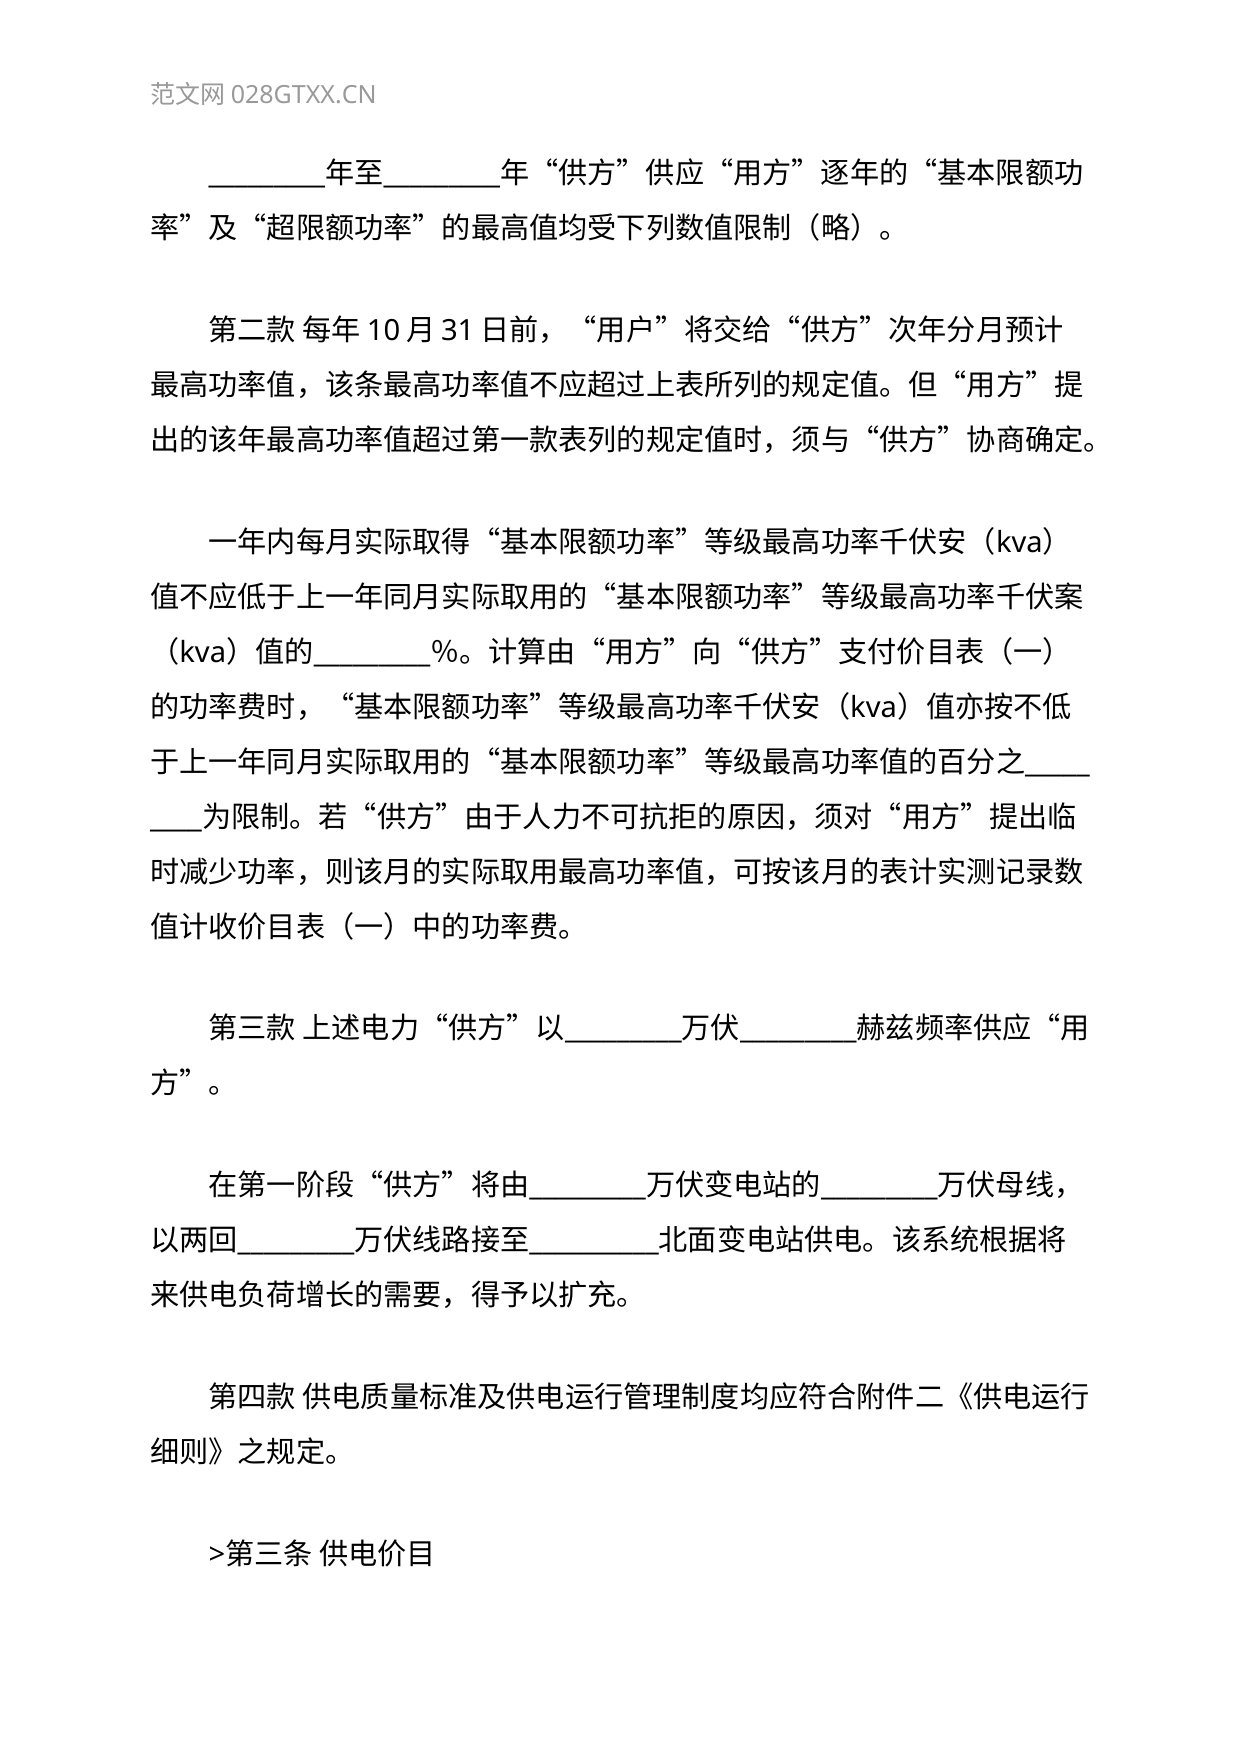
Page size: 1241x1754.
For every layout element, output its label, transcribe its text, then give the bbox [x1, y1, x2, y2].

text 第四款 供电质量标准及供电运行管理制度均应符合附件二《供电运行细则》之规定。 [150, 1373, 1090, 1471]
text _________年至_________年“供方”供应“用方”逐年的“基本限额功率”及“超限额功率”的最高值均受下列数值限制（略）。 [150, 150, 1090, 247]
text >第三条 供电价目 [150, 1530, 1090, 1573]
text 在第一阶段“供方”将由_________万伏变电站的_________万伏母线，以两回_________万伏线路接至__________北面变电站供电。该系统根据将来供电负荷增长的需要，得予以扩充。 [150, 1162, 1090, 1314]
text 第二款 每年10月31日前，“用户”将交给“供方”次年分月预计最高功率值，该条最高功率值不应超过上表所列的规定值。但“用方”提出的该年最高功率值超过第一款表列的规定值时，须与“供方”协商确定。 [150, 307, 1090, 459]
text 第三款 上述电力“供方”以_________万伏_________赫兹频率供应“用方”。 [150, 1005, 1090, 1102]
text 一年内每月实际取得“基本限额功率”等级最高功率千伏安（kva）值不应低于上一年同月实际取用的“基本限额功率”等级最高功率千伏案（kva）值的_________％。计算由“用方”向“供方”支付价目表（一）的功率费时，“基本限额功率”等级最高功率千伏安（kva）值亦按不低于上一年同月实际取用的“基本限额功率”等级最高功率值的百分之_________为限制。若“供方”由于人力不可抗拒的原因，须对“用方”提出临时减少功率，则该月的实际取用最高功率值，可按该月的表计实测记录数值计收价目表（一）中的功率费。 [150, 518, 1090, 946]
